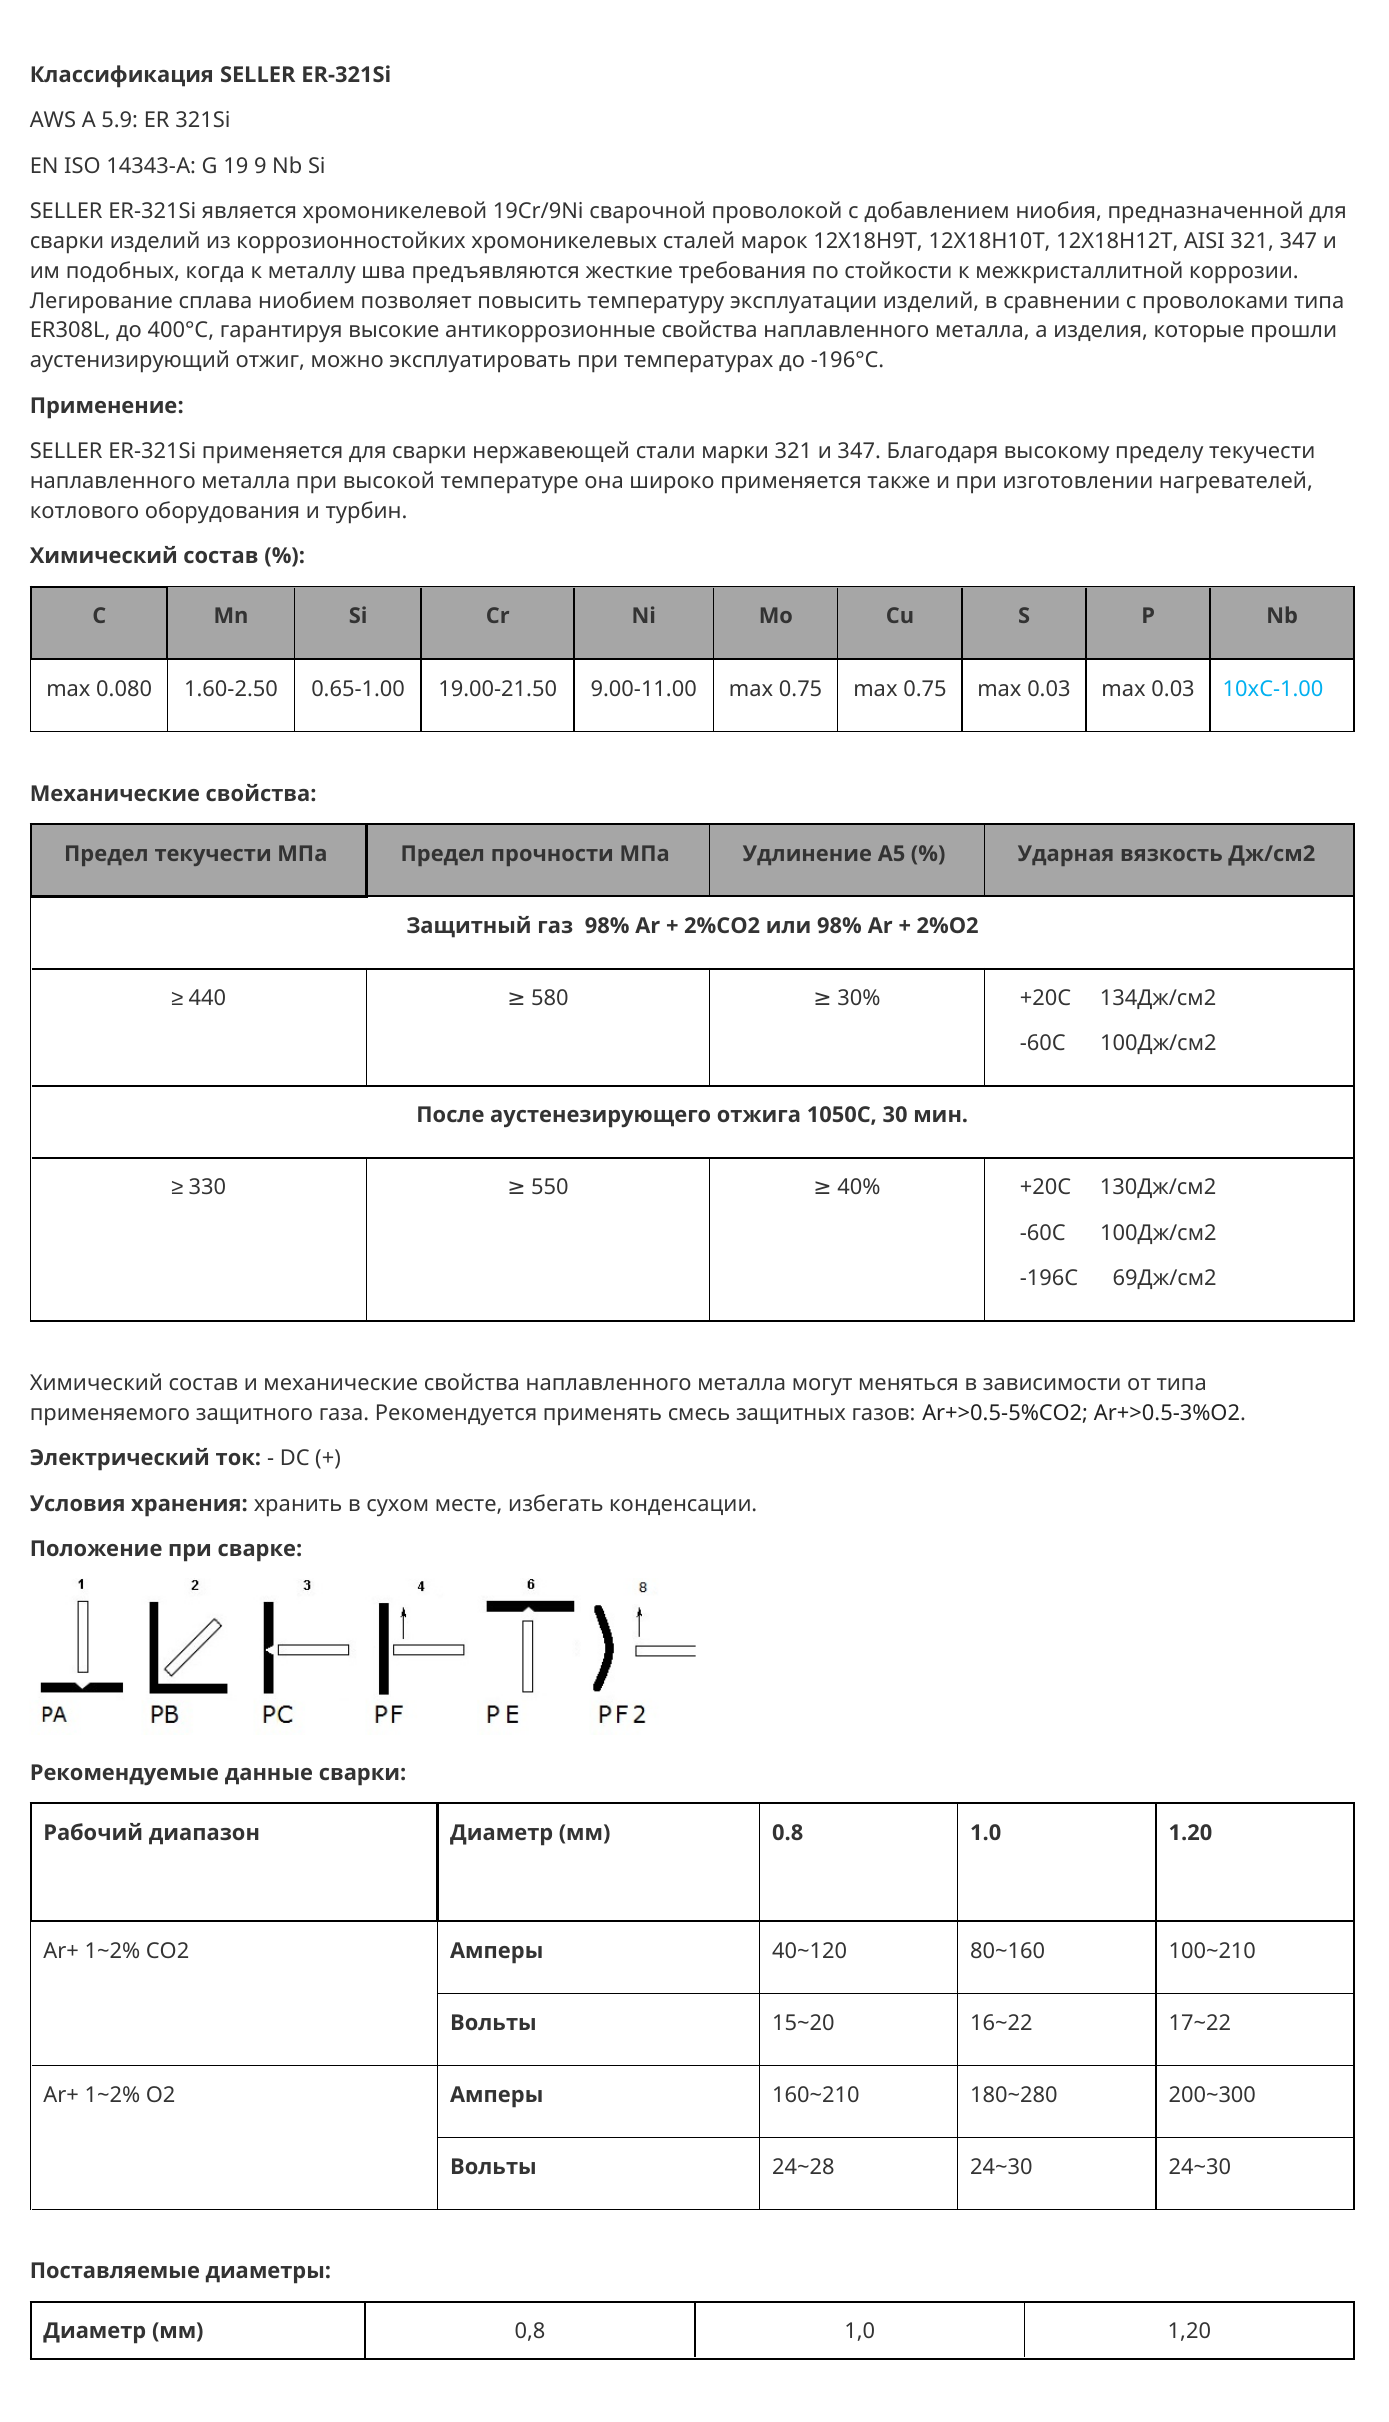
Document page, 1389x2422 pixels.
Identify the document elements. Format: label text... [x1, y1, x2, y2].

text Химический состав и механические свойства наплавленного металла могут меняться в зависимости от типа применяемого защитного газа. Рекомендуется применять смесь защитных газов: Ar+>0.5-5%CO2; Ar+>0.5-3%O2. [29, 1367, 1358, 1427]
table_header Предел текучести МПа [32, 825, 365, 895]
table_header 0.8 [760, 1804, 957, 1920]
table_cell ≥ 40% [710, 1159, 984, 1320]
table_header 1.20 [1157, 1804, 1353, 1920]
table_cell 15~20 [760, 1994, 957, 2064]
text Механические свойства: [29, 777, 1358, 807]
table_cell max 0.080 [31, 660, 167, 731]
table_cell 16~22 [958, 1994, 1155, 2064]
table_cell ≥ 330 [31, 1158, 366, 1320]
table_cell 24~30 [958, 2138, 1155, 2208]
table_cell После аустенезирующего отжига 1050С, 30 мин. [31, 1086, 1353, 1157]
table_header C [32, 588, 166, 658]
table_cell ≥ 550 [367, 1159, 709, 1320]
text Классификация SELLER ER-321Si [29, 59, 1358, 89]
table_cell 1.60-2.50 [168, 660, 294, 731]
text AWS A 5.9: ER 321Si [29, 104, 1358, 134]
table_cell Защитный газ 98% Ar + 2%CO2 или 98% Ar + 2%O2 [31, 897, 1353, 968]
table_header 1.0 [958, 1804, 1155, 1920]
table_cell Ar+ 1~2% O2 [31, 2066, 437, 2208]
table_header Nb [1211, 587, 1353, 658]
table_header Mo [714, 587, 837, 658]
table_cell 160~210 [760, 2066, 957, 2137]
table_cell 17~22 [1157, 1994, 1353, 2064]
table_header Рабочий диапазон [32, 1804, 436, 1920]
table_cell 80~160 [958, 1922, 1155, 1993]
table_cell ≥ 440 [31, 969, 366, 1085]
text Химический состав (%): [29, 540, 1358, 570]
table_header Mn [168, 587, 294, 658]
text Условия хранения: хранить в сухом месте, избегать конденсации. [29, 1488, 1358, 1517]
table_header P [1087, 587, 1210, 658]
text SELLER ER-321Si применяется для сварки нержавеющей стали марки 321 и 347. Благодаря высокому пределу текучести наплавленного металла при высокой температуре она широко применяется также и при изготовлении нагревателей, котлового оборудования и турбин. [29, 435, 1358, 524]
picture [365, 1578, 472, 1735]
picture [253, 1578, 360, 1735]
table_header Диаметр (мм) [32, 2303, 364, 2358]
picture [29, 1578, 136, 1735]
table_header Cr [422, 587, 574, 658]
table_cell ≥ 580 [367, 970, 709, 1085]
text EN ISO 14343-А: G 19 9 Nb Si [29, 150, 1358, 180]
text Поставляемые диаметры: [29, 2256, 1358, 2285]
table_header Предел прочности МПа [368, 825, 709, 895]
table_cell max 0.03 [1087, 660, 1209, 731]
table_header Ударная вязкость Дж/см2 [985, 825, 1353, 895]
table_cell max 0.75 [838, 660, 961, 731]
table_cell 10xC-1.00 [1211, 660, 1353, 731]
table_header 1,0 [695, 2303, 1024, 2358]
picture [589, 1578, 696, 1735]
table_header Si [295, 587, 421, 658]
table_cell max 0.75 [714, 660, 837, 731]
table_header 1,20 [1024, 2303, 1353, 2358]
table_header S [963, 587, 1086, 658]
picture [141, 1578, 248, 1735]
table_cell 200~300 [1157, 2066, 1353, 2137]
table_cell Ar+ 1~2% CO2 [31, 1922, 437, 2064]
table_cell Вольты [438, 2138, 759, 2208]
table_cell 24~30 [1157, 2138, 1353, 2208]
table_header Ni [575, 587, 713, 658]
table_cell 100~210 [1157, 1922, 1353, 1993]
table_cell Амперы [438, 1922, 759, 1993]
text Рекомендуемые данные сварки: [29, 1757, 1358, 1787]
table_cell Вольты [438, 1994, 759, 2064]
table_cell ≥ 30% [710, 970, 984, 1085]
table_header Удлинение А5 (%) [710, 825, 984, 895]
table_cell 40~120 [760, 1922, 957, 1993]
text SELLER ER-321Si является хромоникелевой 19Сr/9Ni сварочной проволокой с добавлением ниобия, предназначенной для сварки изделий из коррозионностойких хромоникелевых сталей марок 12Х18Н9Т, 12Х18Н10Т, 12Х18Н12Т, AISI 321, 347 и им подобных, когда к металлу шва предъявляются жесткие требования по стойкости к межкристаллитной коррозии. Легирование сплава ниобием позволяет повысить температуру эксплуатации изделий, в сравнении с проволоками типа ER308L, до 400°С, гарантируя высокие антикоррозионные свойства наплавленного металла, а изделия, которые прошли аустенизирующий отжиг, можно эксплуатировать при температурах до -196°С. [29, 195, 1358, 374]
table_cell +20С 134Дж/см2 -60С 100Дж/см2 [985, 970, 1353, 1085]
table_header Диаметр (мм) [439, 1804, 759, 1920]
picture [477, 1578, 584, 1735]
text Электрический ток: - DC (+) [29, 1442, 1358, 1472]
table_cell 19.00-21.50 [422, 660, 573, 731]
table_header Cu [838, 587, 962, 658]
text Положение при сварке: [29, 1533, 1358, 1563]
table_header 0,8 [366, 2303, 695, 2358]
table_cell 180~280 [958, 2066, 1155, 2137]
table_cell +20С 130Дж/см2 -60С 100Дж/см2 -196С 69Дж/см2 [985, 1159, 1353, 1320]
text Применение: [29, 390, 1358, 419]
table_cell 24~28 [760, 2138, 957, 2208]
table_cell Амперы [438, 2066, 759, 2137]
table_cell max 0.03 [963, 660, 1085, 731]
table_cell 0.65-1.00 [295, 660, 420, 731]
table_cell 9.00-11.00 [575, 660, 713, 731]
